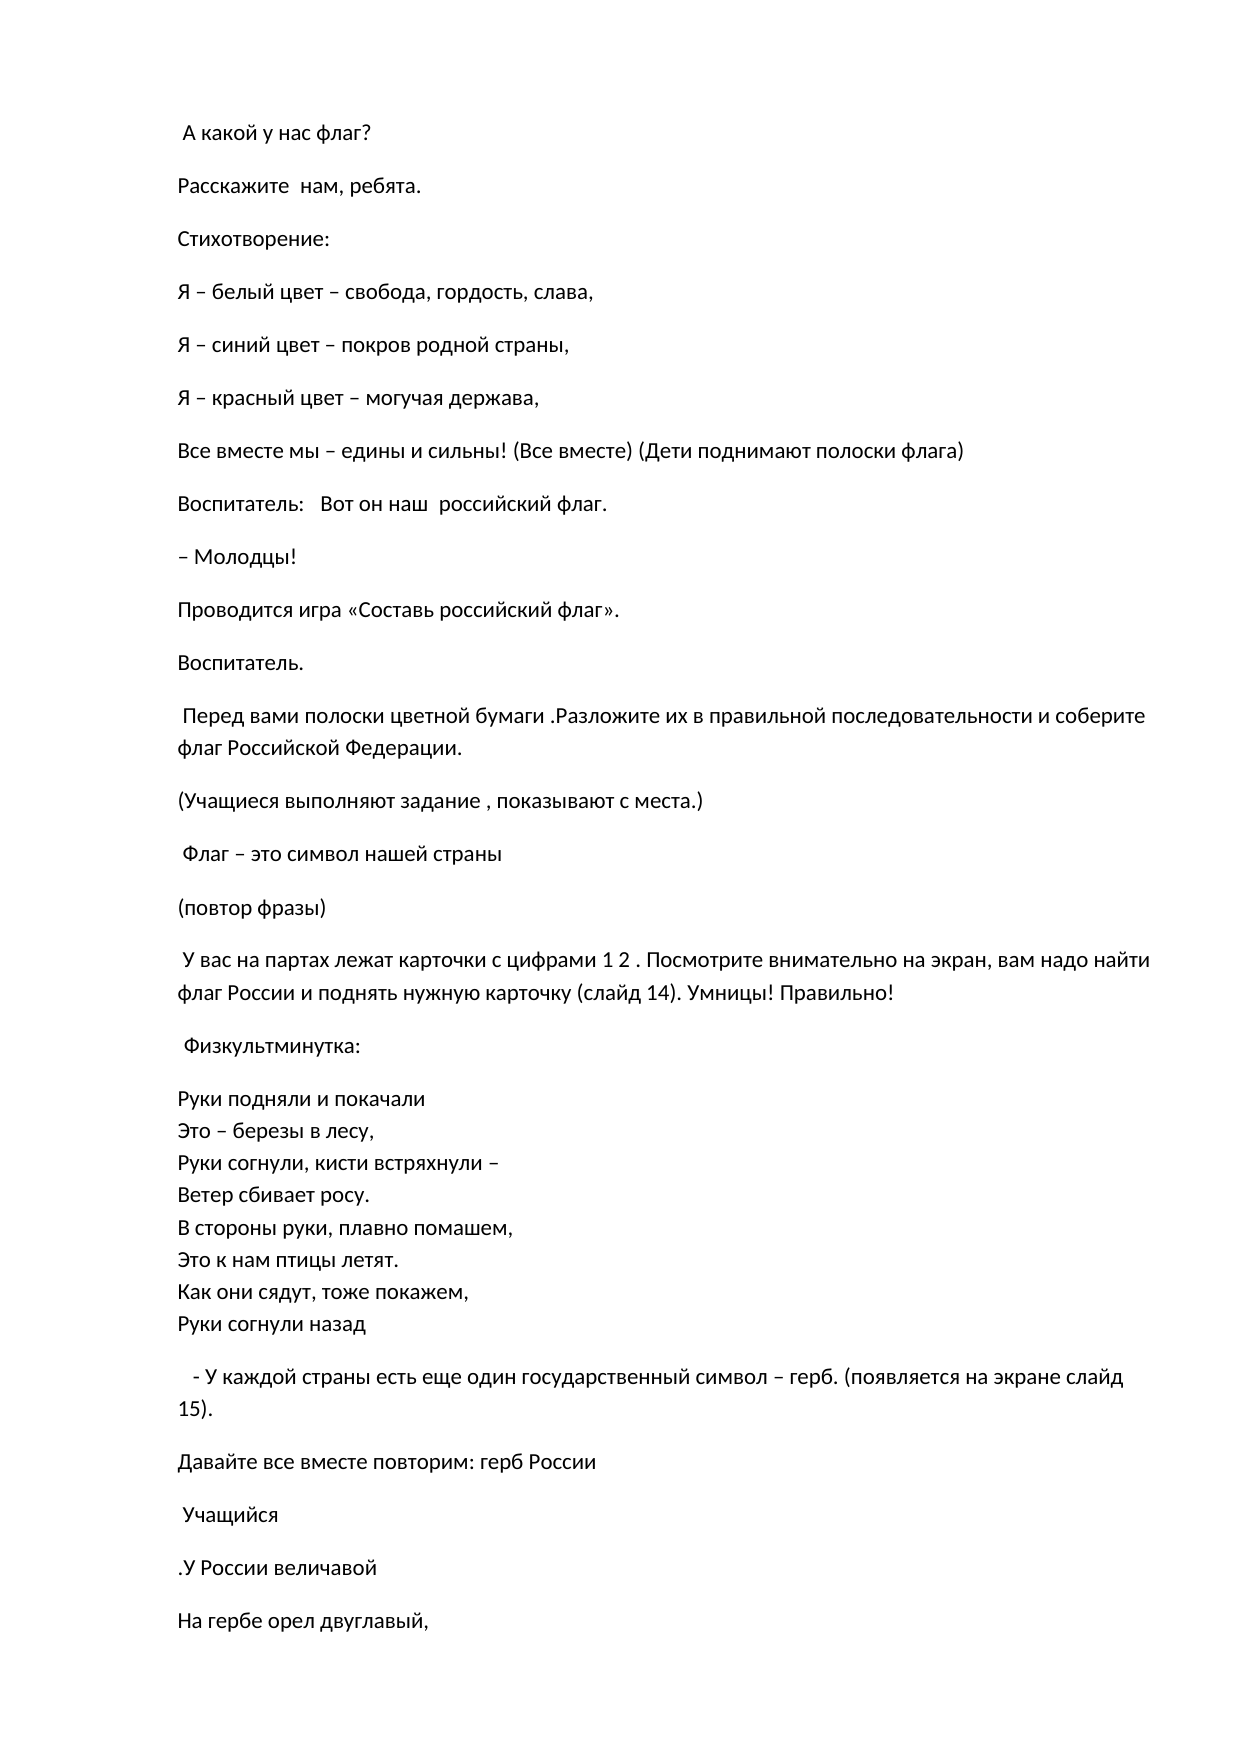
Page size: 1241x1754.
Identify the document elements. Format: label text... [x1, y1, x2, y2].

text Руки подняли и покачали Это – березы в лесу, Руки согнули, кисти встряхнули – Ветер сбивает росу. В стороны руки, плавно помашем, Это к нам птицы летят. Как они сядут, тоже покажем, Руки согнули назад [177, 1084, 1152, 1337]
text Учащийся [177, 1501, 1152, 1528]
text Давайте все вместе повторим: герб России [177, 1447, 1152, 1476]
text .У России величавой [177, 1553, 1152, 1582]
text Проводится игра «Составь российский флаг». [177, 595, 1152, 623]
text Расскажите нам, ребята. [177, 171, 1152, 199]
text Я – красный цвет – могучая держава, [177, 383, 1152, 411]
text Воспитатель. [177, 648, 1152, 676]
text (Учащиеся выполняют задание , показывают с места.) [177, 787, 1152, 814]
text А какой у нас флаг? [177, 118, 1152, 146]
text – Молодцы! [177, 542, 1152, 570]
text (повтор фразы) [177, 893, 1152, 921]
text У вас на партах лежат карточки с цифрами 1 2 . Посмотрите внимательно на экран, вам надо найти флаг России и поднять нужную карточку (слайд 14). Умницы! Правильно! [177, 946, 1152, 1006]
text Флаг – это символ нашей страны [177, 839, 1152, 868]
text Все вместе мы – едины и сильны! (Все вместе) (Дети поднимают полоски флага) [177, 436, 1152, 464]
text Я – синий цвет – покров родной страны, [177, 330, 1152, 358]
text Стихотворение: [177, 224, 1152, 252]
text На гербе орел двуглавый, [177, 1607, 1152, 1634]
text Физкультминутка: [177, 1031, 1152, 1059]
text Я – белый цвет – свобода, гордость, слава, [177, 277, 1152, 305]
text - У каждой страны есть еще один государственный символ – герб. (появляется на экране слайд 15). [177, 1362, 1152, 1422]
text Перед вами полоски цветной бумаги .Разложите их в правильной последовательности и соберите флаг Российской Федерации. [177, 701, 1152, 762]
text Воспитатель: Вот он наш российский флаг. [177, 489, 1152, 517]
